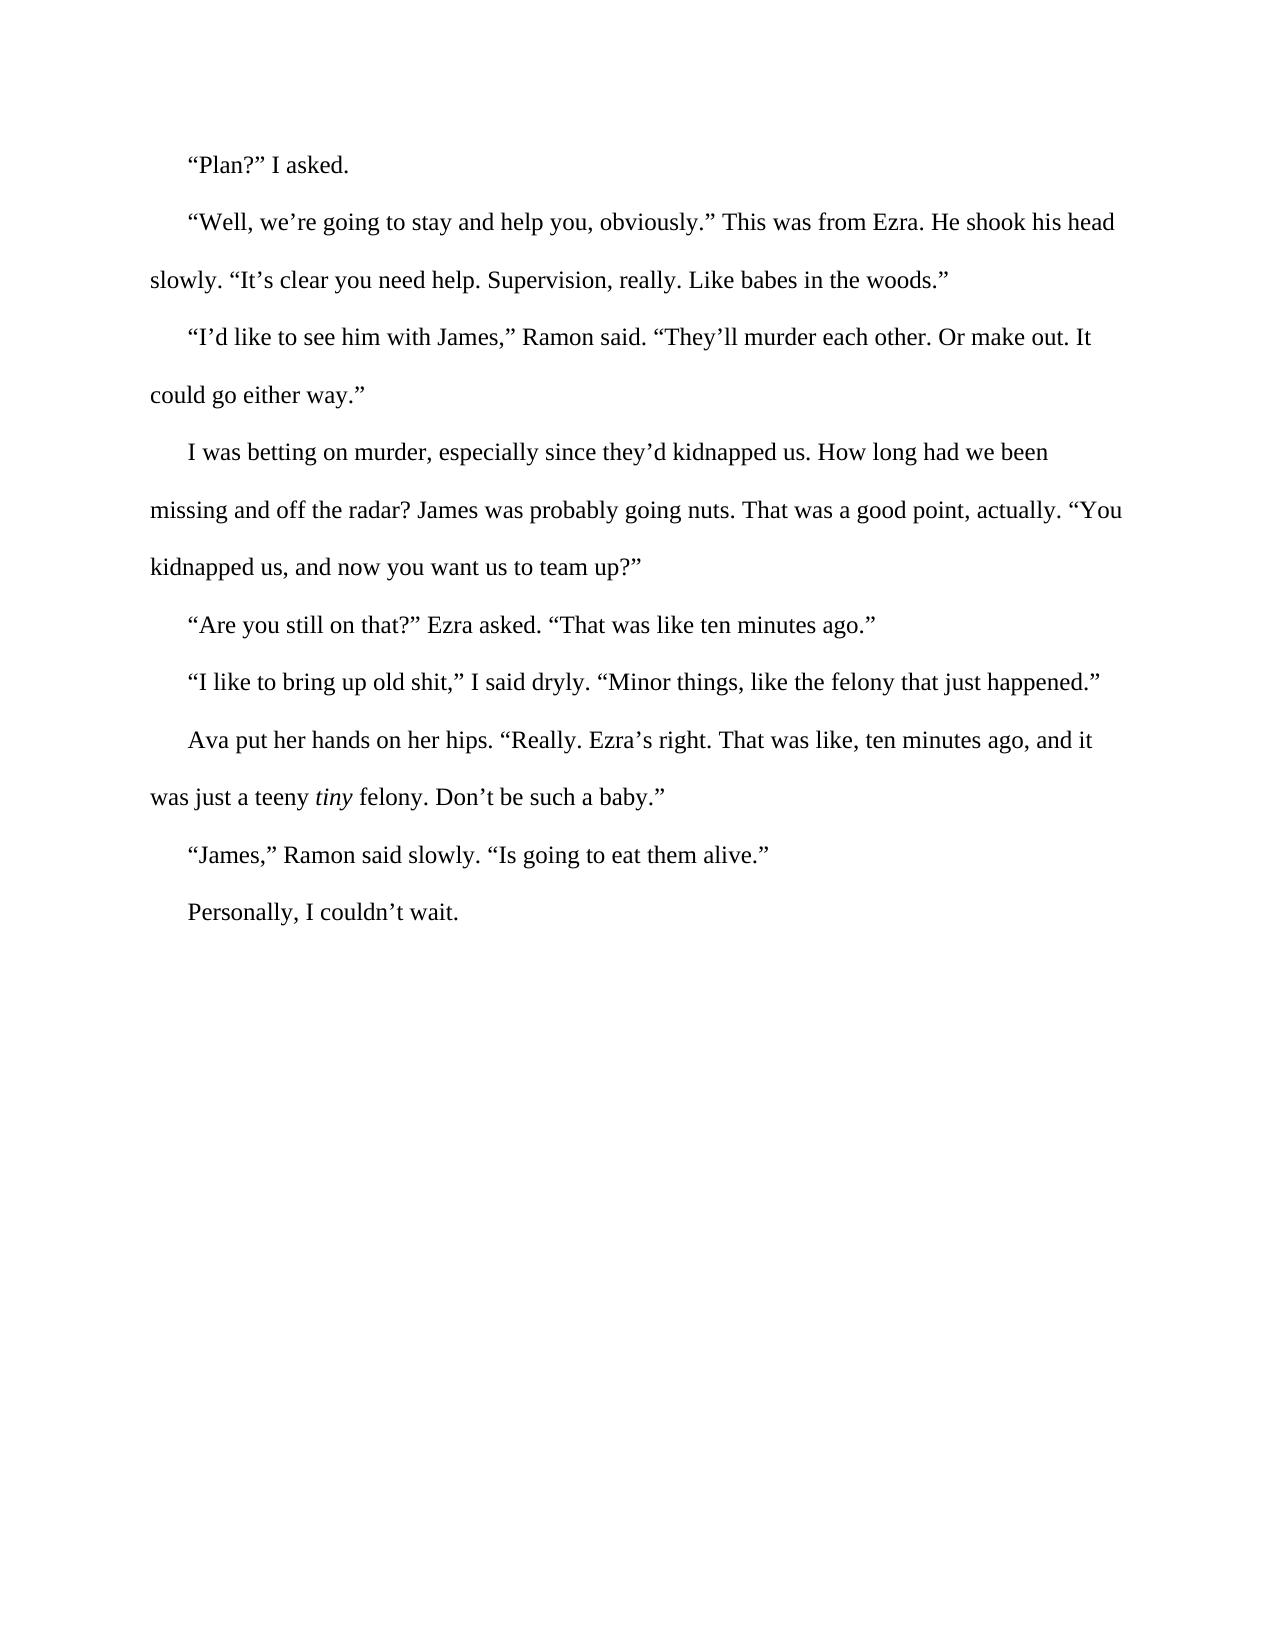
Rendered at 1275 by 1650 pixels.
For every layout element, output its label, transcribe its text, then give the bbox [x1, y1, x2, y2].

text “I’d like to see him with James,” Ramon said. “They’ll murder each other. Or make out. It could go either way.” [150, 322, 1125, 409]
text Ava put her hands on her hips. “Really. Ezra’s right. That was like, ten minutes ago, and it was just a teeny tiny felony. Don’t be such a baby.” [150, 725, 1125, 811]
text “James,” Ramon said slowly. “Is going to eat them alive.” [150, 840, 1125, 869]
text “Plan?” I asked. [150, 150, 1125, 179]
text Personally, I couldn’t wait. [150, 897, 1125, 926]
text “Are you still on that?” Ezra asked. “That was like ten minutes ago.” [150, 610, 1125, 639]
text I was betting on murder, especially since they’d kidnapped us. How long had we been missing and off the radar? James was probably going nuts. That was a good point, actually. “You kidnapped us, and now you want us to team up?” [150, 437, 1125, 581]
text “I like to bring up old shit,” I said dryly. “Minor things, like the felony that just happened.” [150, 667, 1125, 696]
text “Well, we’re going to stay and help you, obviously.” This was from Ezra. He shook his head slowly. “It’s clear you need help. Supervision, really. Like babes in the woods.” [150, 207, 1125, 294]
